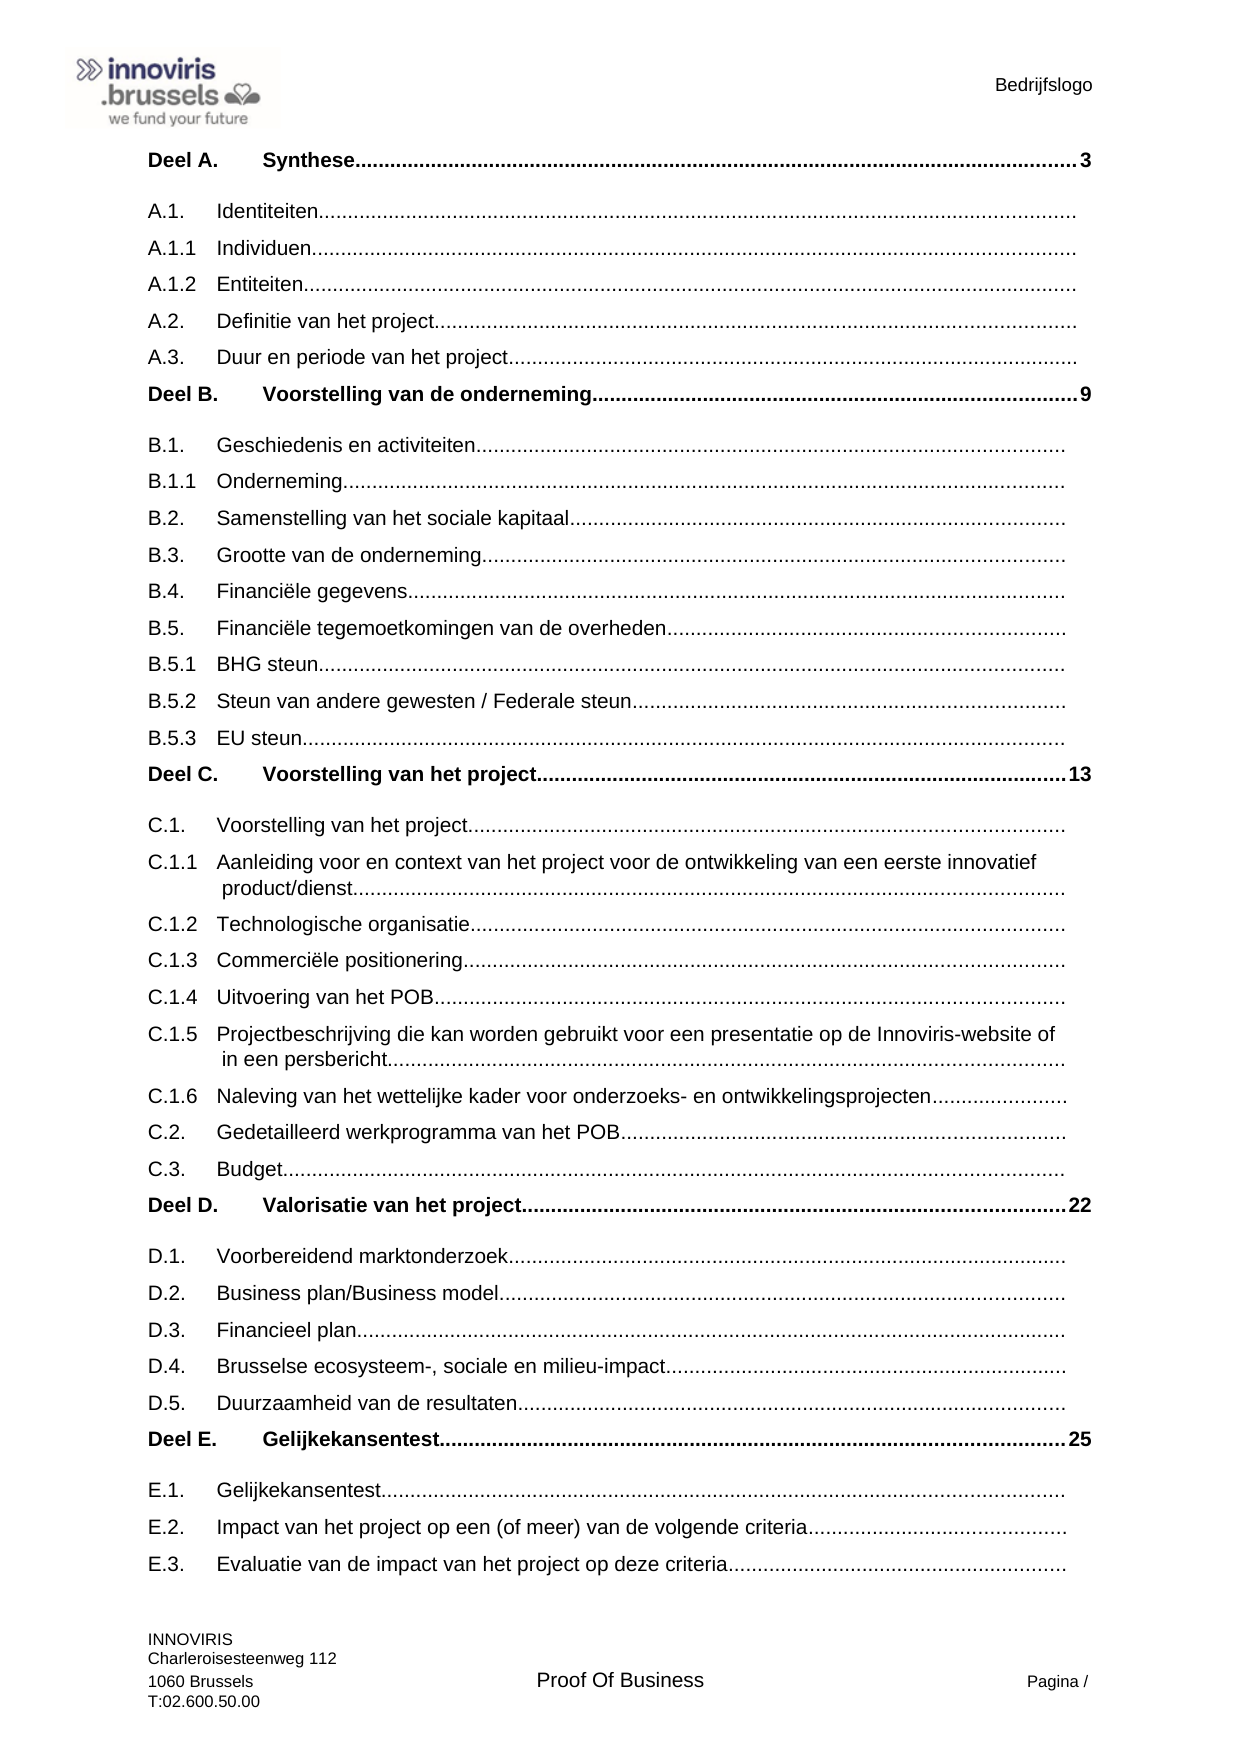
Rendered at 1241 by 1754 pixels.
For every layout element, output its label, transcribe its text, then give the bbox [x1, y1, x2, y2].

text D.4. Brusselse ecosysteem-, sociale en milieu-impact 23 [148, 1354, 1063, 1378]
text Deel C. Voorstelling van het project 13 [148, 762, 1092, 786]
text C.1.1 Aanleiding voor en context van het project voor de ontwikkeling van een eerste innovatief product/dienst 14 [148, 849, 1063, 899]
text B.3. Grootte van de onderneming 10 [148, 542, 1063, 566]
text E.3. Evaluatie van de impact van het project op deze criteria 26 [148, 1551, 1063, 1575]
text B.4. Financiële gegevens 11 [148, 579, 1063, 603]
text D.3. Financieel plan 23 [148, 1317, 1063, 1341]
text D.2. Business plan/Business model 23 [148, 1281, 1063, 1305]
text C.1.5 Projectbeschrijving die kan worden gebruikt voor een presentatie op de Innoviris-website of in een persbericht 16 [148, 1021, 1063, 1071]
text Deel A. Synthese 3 [148, 148, 1092, 172]
text B.5.1 BHG steun 11 [148, 652, 1063, 676]
text A.3. Duur en periode van het project 7 [148, 345, 1063, 369]
text Deel B. Voorstelling van de onderneming 9 [148, 382, 1092, 406]
text E.1. Gelijkekansentest 26 [148, 1478, 1063, 1502]
text C.3. Budget 18 [148, 1157, 1063, 1181]
text Deel D. Valorisatie van het project 22 [148, 1193, 1092, 1217]
text A.1. Identiteiten 4 [148, 199, 1063, 223]
text B.2. Samenstelling van het sociale kapitaal 10 [148, 506, 1063, 530]
text C.1.3 Commerciële positionering 15 [148, 948, 1063, 972]
text B.5.3 EU steun 12 [148, 725, 1063, 749]
text A.1.2 Entiteiten 5 [148, 272, 1063, 296]
text E.2. Impact van het project op een (of meer) van de volgende criteria 26 [148, 1515, 1063, 1539]
text B.5. Financiële tegemoetkomingen van de overheden 11 [148, 616, 1063, 639]
text B.5.2 Steun van andere gewesten / Federale steun 11 [148, 689, 1063, 713]
text C.1. Voorstelling van het project 14 [148, 813, 1063, 837]
text C.1.6 Naleving van het wettelijke kader voor onderzoeks- en ontwikkelingsprojecten 16 [148, 1083, 1063, 1107]
text Deel E. Gelijkekansentest 25 [148, 1427, 1092, 1451]
text D.5. Duurzaamheid van de resultaten 24 [148, 1391, 1063, 1414]
text A.1.1 Individuen 4 [148, 235, 1063, 259]
text C.1.4 Uitvoering van het POB 15 [148, 985, 1063, 1009]
text C.1.2 Technologische organisatie 14 [148, 912, 1063, 936]
text B.1. Geschiedenis en activiteiten 10 [148, 433, 1063, 457]
text B.1.1 Onderneming 10 [148, 469, 1063, 493]
text D.1. Voorbereidend marktonderzoek 23 [148, 1244, 1063, 1268]
text C.2. Gedetailleerd werkprogramma van het POB 18 [148, 1120, 1063, 1144]
text A.2. Definitie van het project 6 [148, 308, 1063, 332]
picture [65, 47, 282, 147]
